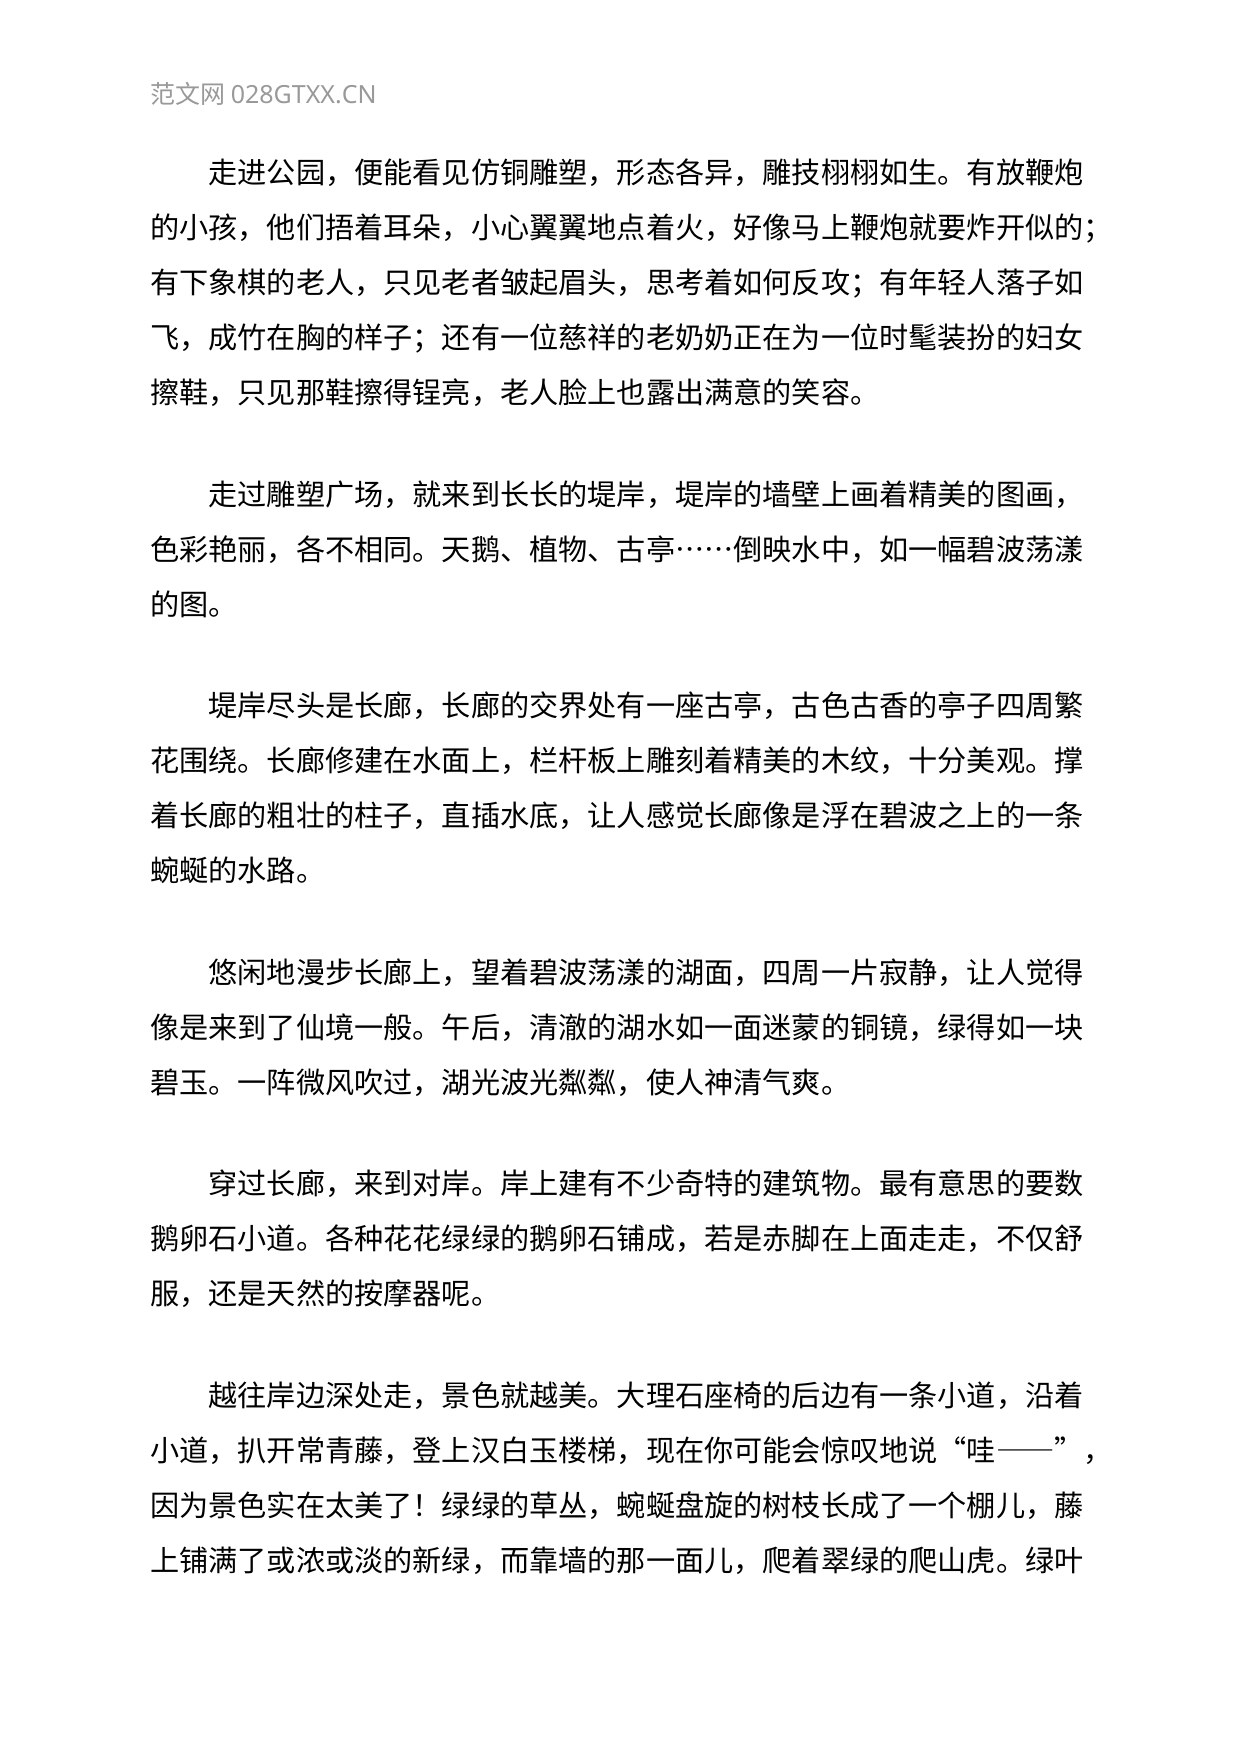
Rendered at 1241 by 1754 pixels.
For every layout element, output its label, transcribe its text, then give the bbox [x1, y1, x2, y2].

text 悠闲地漫步长廊上，望着碧波荡漾的湖面，四周一片寂静，让人觉得像是来到了仙境一般。午后，清澈的湖水如一面迷蒙的铜镜，绿得如一块碧玉。一阵微风吹过，湖光波光粼粼，使人神清气爽。 [150, 949, 1090, 1101]
text 堤岸尽头是长廊，长廊的交界处有一座古亭，古色古香的亭子四周繁花围绕。长廊修建在水面上，栏杆板上雕刻着精美的木纹，十分美观。撑着长廊的粗壮的柱子，直插水底，让人感觉长廊像是浮在碧波之上的一条蜿蜒的水路。 [150, 683, 1090, 890]
text 走进公园，便能看见仿铜雕塑，形态各异，雕技栩栩如生。有放鞭炮的小孩，他们捂着耳朵，小心翼翼地点着火，好像马上鞭炮就要炸开似的；有下象棋的老人，只见老者皱起眉头，思考着如何反攻；有年轻人落子如飞，成竹在胸的样子；还有一位慈祥的老奶奶正在为一位时髦装扮的妇女擦鞋，只见那鞋擦得锃亮，老人脸上也露出满意的笑容。 [150, 150, 1090, 412]
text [150, 1372, 1090, 1579]
text 走过雕塑广场，就来到长长的堤岸，堤岸的墙壁上画着精美的图画，色彩艳丽，各不相同。天鹅、植物、古亭……倒映水中，如一幅碧波荡漾的图。 [150, 471, 1090, 623]
text 穿过长廊，来到对岸。岸上建有不少奇特的建筑物。最有意思的要数鹅卵石小道。各种花花绿绿的鹅卵石铺成，若是赤脚在上面走走，不仅舒服，还是天然的按摩器呢。 [150, 1161, 1090, 1313]
